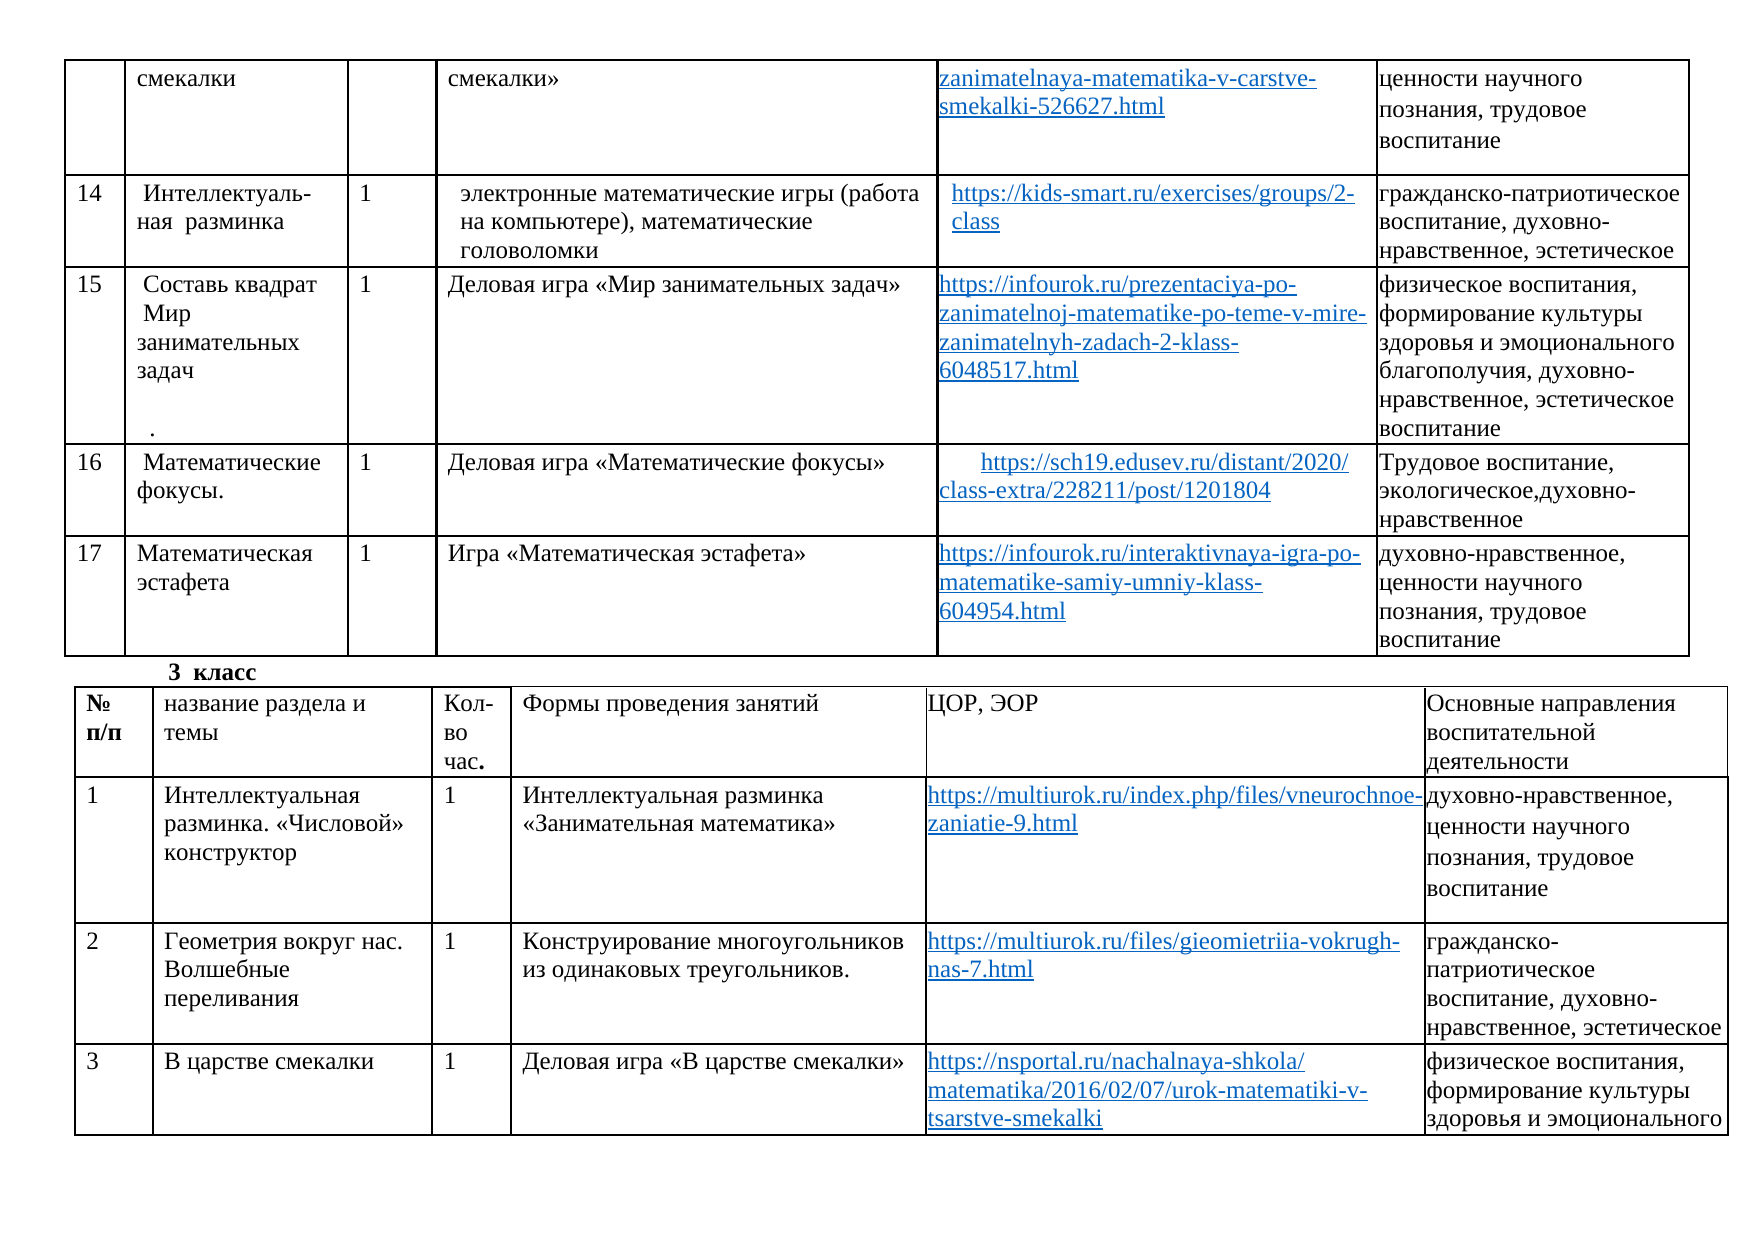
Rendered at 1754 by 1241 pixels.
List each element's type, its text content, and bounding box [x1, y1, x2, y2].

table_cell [927, 1045, 1424, 1134]
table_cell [512, 1045, 925, 1134]
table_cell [939, 61, 1376, 174]
table_cell Интеллектуальная разминка. «Числовой» конструктор [154, 778, 431, 922]
table_cell духовно-нравственное, ценности научного познания, трудовое воспитание [1378, 537, 1688, 655]
table_cell 3 [76, 1045, 152, 1134]
table_cell 16 [66, 445, 124, 535]
table_cell 1 [349, 61, 435, 174]
table_cell Геометрия вокруг нас. Волшебные переливания [154, 924, 431, 1042]
table_cell https://multiurok.ru/files/gieomietriia-vokrugh-nas-7.html [927, 924, 1424, 1042]
table_cell электронные математические игры (работа на компьютере), математические головоломки [438, 176, 936, 266]
table_cell https://multiurok.ru/index.php/files/vneurochnoe-zaniatie-9.html [927, 778, 1424, 922]
text 3 класс [118, 657, 1636, 686]
table_cell https://kids-smart.ru/exercises/groups/2-class [939, 176, 1376, 266]
table_cell 1 [349, 268, 435, 443]
table_cell 13 [66, 61, 124, 174]
table_cell Математические фокусы. [126, 445, 347, 535]
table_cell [1378, 61, 1688, 174]
table_cell Интеллектуальная разминка «Занимательная математика» [512, 778, 925, 922]
table_cell 17 [66, 537, 124, 655]
table_header Основные направления воспитательной деятельности [1426, 687, 1727, 776]
table_cell 1 [433, 778, 510, 922]
table_cell Трудовое воспитание, экологическое,духовно-нравственное [1378, 445, 1688, 535]
table_cell В царстве смекалки [154, 1045, 431, 1134]
table_cell духовно-нравственное, ценности научного познания, трудовое воспитание [1426, 778, 1727, 922]
table_cell Конструирование многоугольников из одинаковых треугольников. [512, 924, 925, 1042]
table_cell 1 [433, 924, 510, 1042]
table_cell https://sch19.edusev.ru/distant/2020/class-extra/228211/post/1201804 [939, 445, 1376, 535]
table_cell Составь квадрат Мир занимательных задач . [126, 268, 347, 443]
table_cell Математическая эстафета [126, 537, 347, 655]
table_header название раздела и темы [154, 688, 431, 776]
table_cell гражданско-патриотическое воспитание, духовно-нравственное, эстетическое [1426, 924, 1727, 1042]
table_header № п/п [76, 688, 152, 776]
table_cell Деловая игра «Мир занимательных задач» [438, 268, 936, 443]
table_cell 1 [349, 537, 435, 655]
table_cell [1426, 1045, 1727, 1134]
table_cell Деловая игра «Математические фокусы» [438, 445, 936, 535]
table_header ЦОР, ЭОР [927, 687, 1425, 776]
table_header Формы проведения занятий [512, 687, 926, 776]
table_cell 1 [433, 1045, 510, 1134]
table_cell физическое воспитания, формирование культуры здоровья и эмоционального благополучия, духовно-нравственное, эстетическое воспитание [1378, 268, 1688, 443]
table_cell 2 [76, 924, 152, 1042]
table_cell В царстве смекалки [126, 61, 347, 174]
table_cell 1 [349, 445, 435, 535]
table_cell 14 [66, 176, 124, 266]
table_cell Интеллектуаль- ная разминка [126, 176, 347, 266]
table_cell 1 [349, 176, 435, 266]
table_header Кол-во час. [433, 688, 510, 776]
table_cell 15 [66, 268, 124, 443]
table_cell гражданско-патриотическое воспитание, духовно-нравственное, эстетическое [1378, 176, 1688, 266]
table_cell https://infourok.ru/interaktivnaya-igra-po-matematike-samiy-umniy-klass-604954.html [939, 537, 1376, 655]
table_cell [438, 61, 936, 174]
table_cell https://infourok.ru/prezentaciya-po-zanimatelnoj-matematike-po-teme-v-mire-zanimatelnyh-zadach-2-klass-6048517.html [939, 268, 1376, 443]
table_cell 1 [76, 778, 152, 922]
table_cell Игра «Математическая эстафета» [438, 537, 936, 655]
